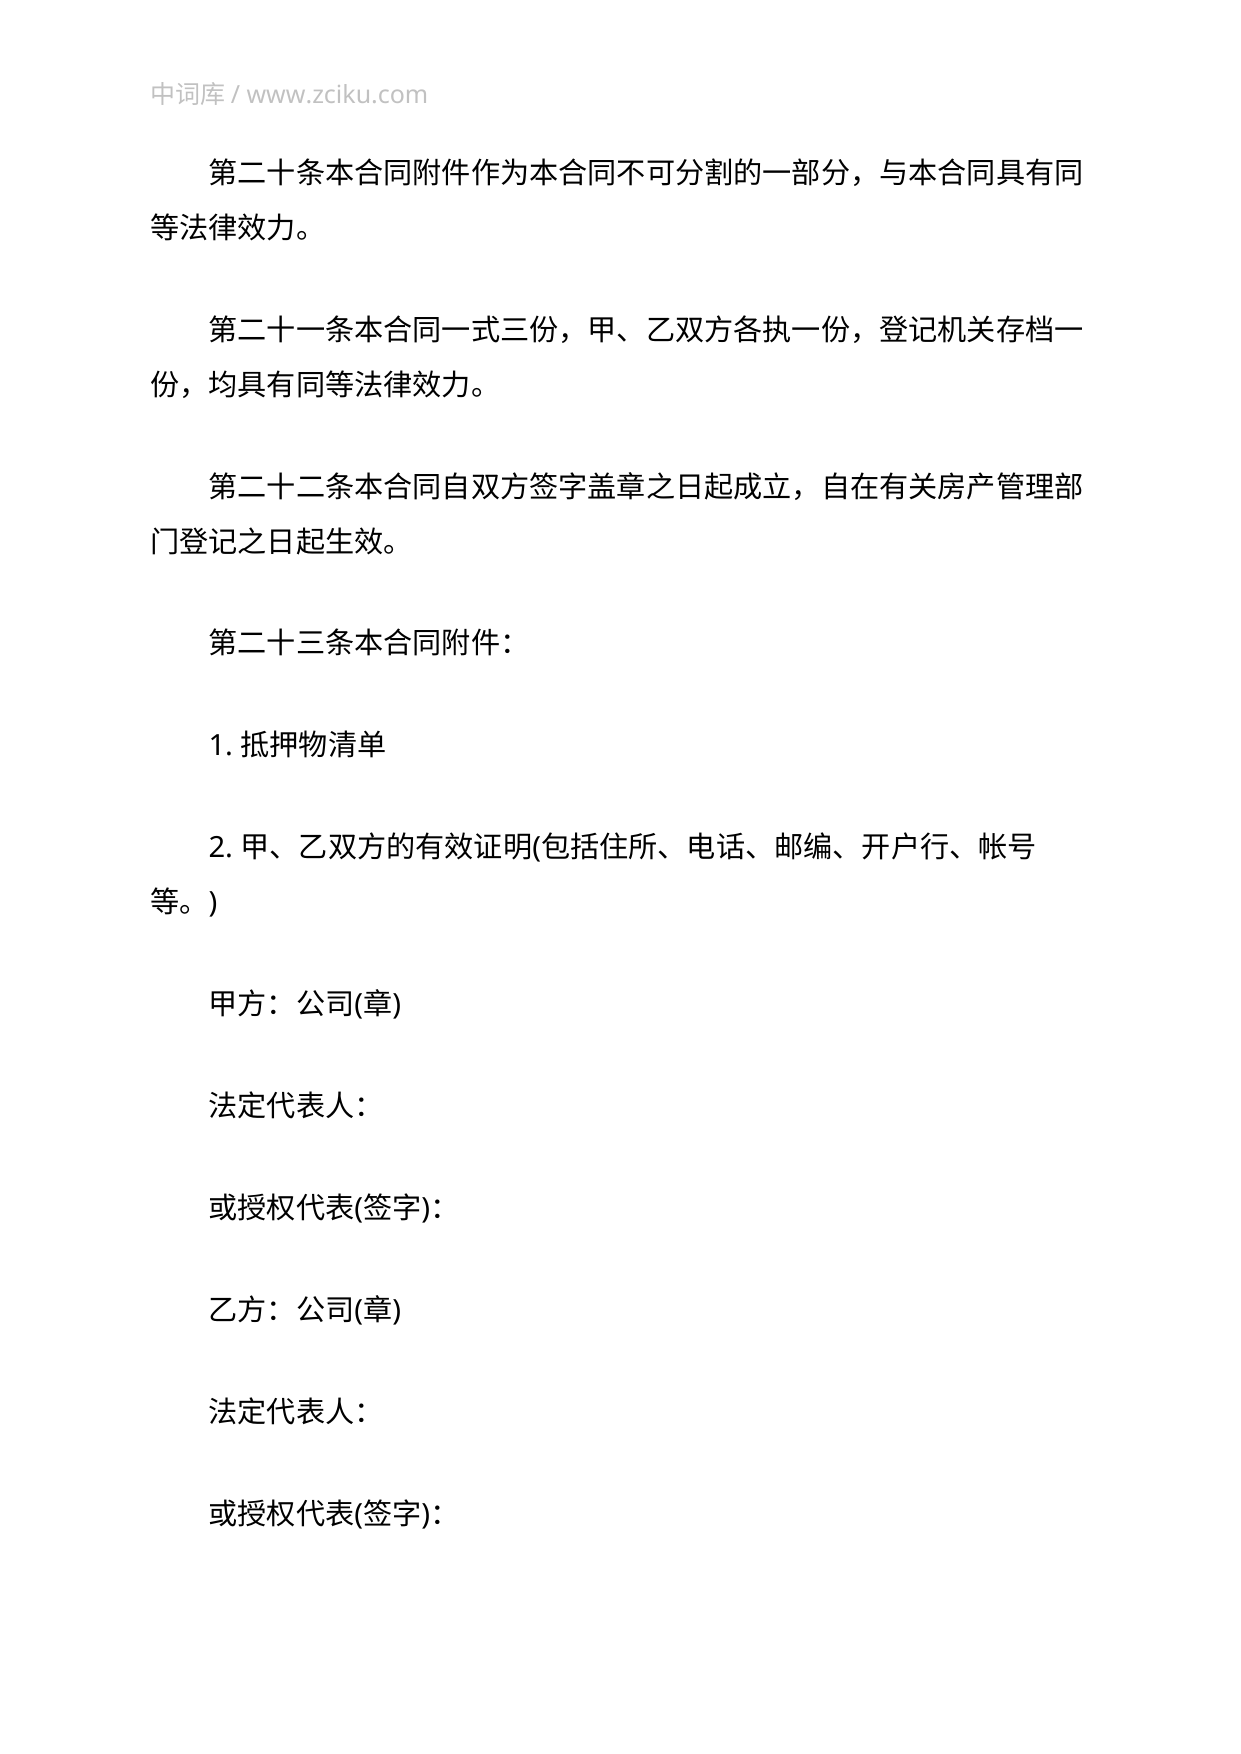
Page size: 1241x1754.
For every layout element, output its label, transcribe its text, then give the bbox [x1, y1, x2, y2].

text 乙方：公司(章) [150, 1286, 1090, 1329]
text 甲方：公司(章) [150, 981, 1090, 1023]
text 第二十三条本合同附件： [150, 620, 1090, 662]
text 法定代表人： [150, 1083, 1090, 1125]
text 法定代表人： [150, 1388, 1090, 1431]
text 2. 甲、乙双方的有效证明(包括住所、电话、邮编、开户行、帐号等。) [150, 824, 1090, 921]
text 第二十二条本合同自双方签字盖章之日起成立，自在有关房产管理部门登记之日起生效。 [150, 463, 1090, 561]
text 或授权代表(签字)： [150, 1184, 1090, 1227]
text 1. 抵押物清单 [150, 722, 1090, 764]
text 第二十条本合同附件作为本合同不可分割的一部分，与本合同具有同等法律效力。 [150, 150, 1090, 247]
text 或授权代表(签字)： [150, 1490, 1090, 1533]
text 第二十一条本合同一式三份，甲、乙双方各执一份，登记机关存档一份，均具有同等法律效力。 [150, 307, 1090, 404]
